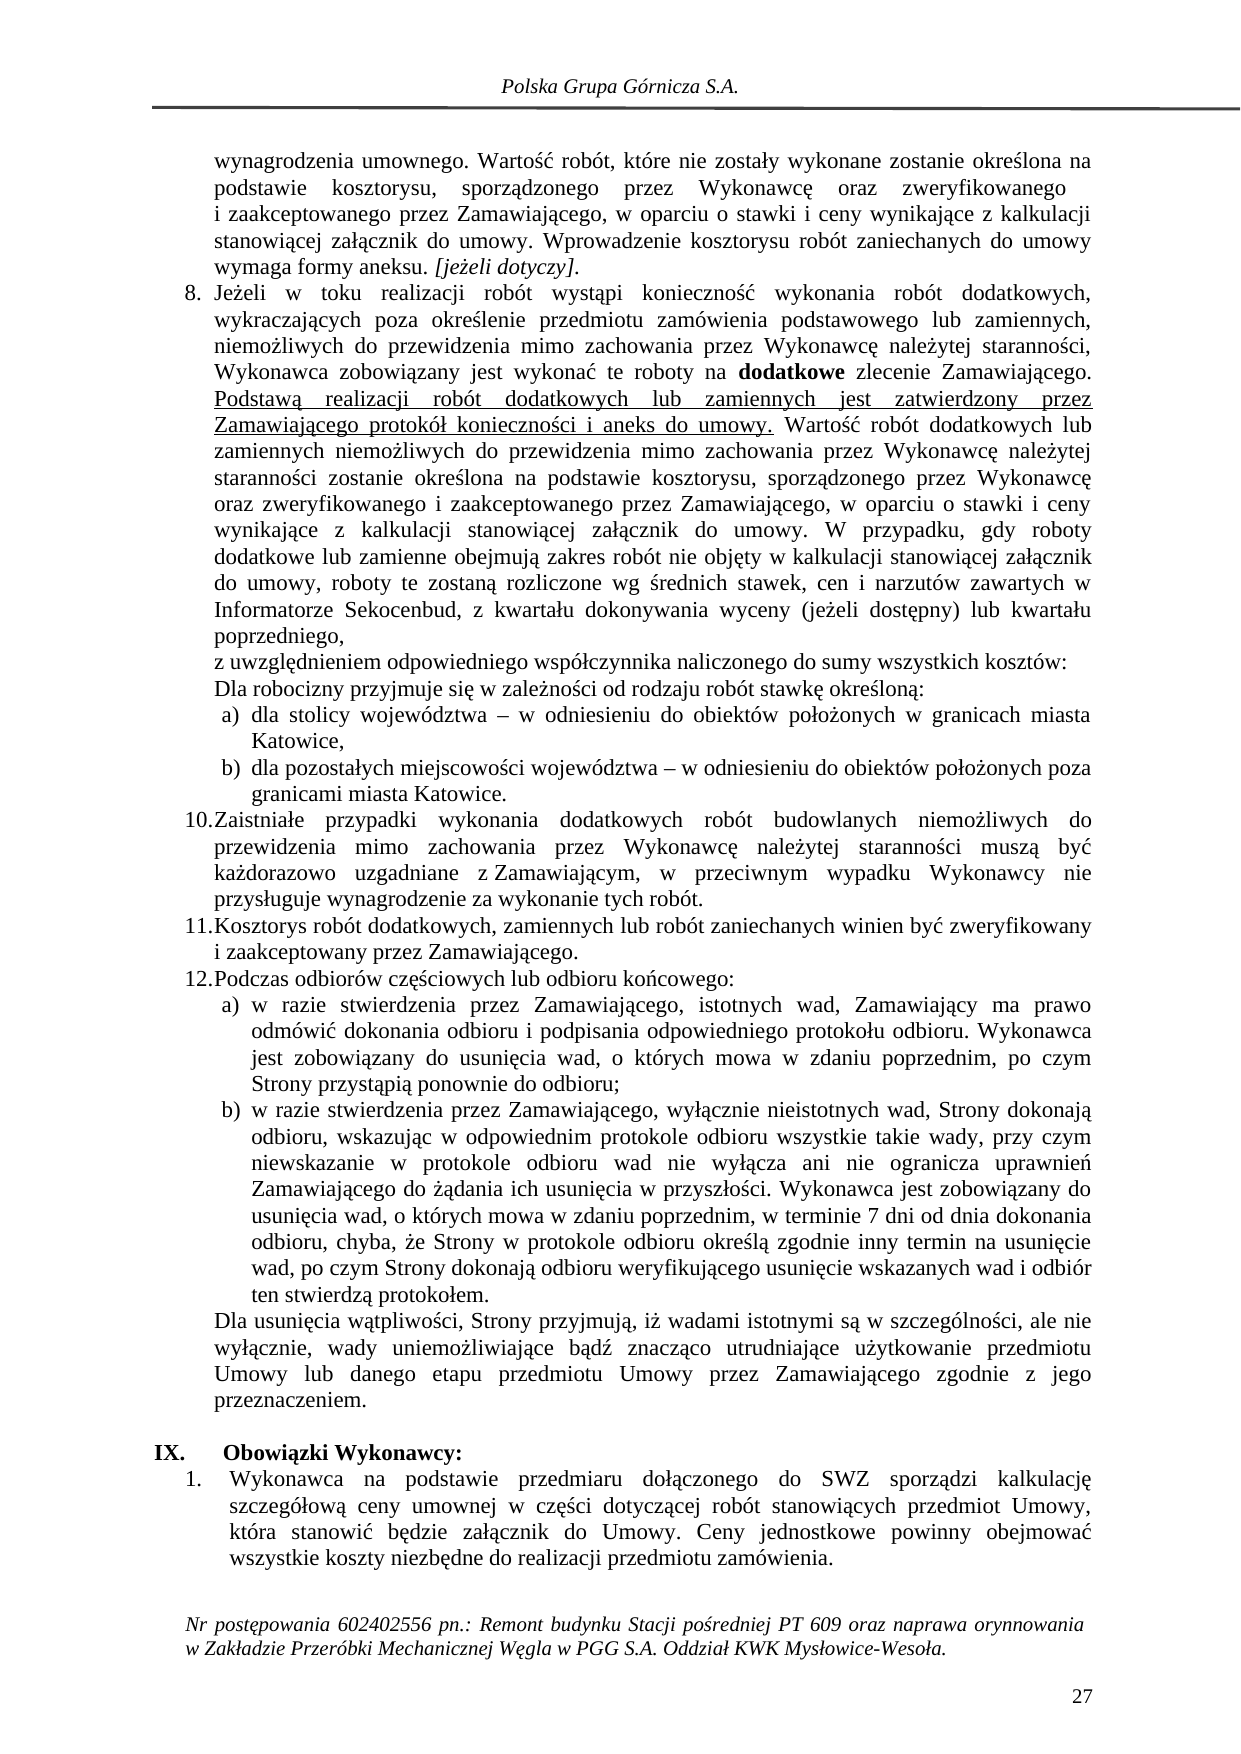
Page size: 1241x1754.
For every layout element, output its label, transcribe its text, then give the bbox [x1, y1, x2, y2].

list Kosztorys robót dodatkowych, zamiennych lub robót zaniechanych winien być zweryfikowany i zaakceptowany przez Zamawiającego. [184, 912, 1093, 964]
list Zaistniałe przypadki wykonania dodatkowych robót budowlanych niemożliwych do przewidzenia mimo zachowania przez Wykonawcę należytej staranności muszą być każdorazowo uzgadniane z Zamawiającym, w przeciwnym wypadku Wykonawcy nie przysługuje wynagrodzenie za wykonanie tych robót. [184, 806, 1093, 912]
list dla stolicy województwa – w odniesieniu do obiektów położonych w granicach miasta Katowice, [221, 701, 1093, 754]
list w razie stwierdzenia przez Zamawiającego, istotnych wad, Zamawiający ma prawo odmówić dokonania odbioru i podpisania odpowiedniego protokołu odbioru. Wykonawca jest zobowiązany do usunięcia wad, o których mowa w zdaniu poprzednim, po czym Strony przystąpią ponownie do odbioru; [221, 991, 1093, 1096]
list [184, 148, 1093, 279]
list dla pozostałych miejscowości województwa – w odniesieniu do obiektów położonych poza granicami miasta Katowice. [221, 754, 1093, 806]
text 1. Wykonawca na podstawie przedmiaru dołączonego do SWZ sporządzi kalkulację szczegółową ceny umownej w części dotyczącej robót stanowiących przedmiot Umowy, która stanowić będzie załącznik do Umowy. Ceny jednostkowe powinny obejmować wszystkie koszty niezbędne do realizacji przedmiotu zamówienia. [185, 1465, 1093, 1571]
list Dla usunięcia wątpliwości, Strony przyjmują, iż wadami istotnymi są w szczególności, ale nie wyłącznie, wady uniemożliwiające bądź znacząco utrudniające użytkowanie przedmiotu Umowy lub danego etapu przedmiotu Umowy przez Zamawiającego zgodnie z jego przeznaczeniem. [214, 1307, 1093, 1413]
list Obowiązki Wykonawcy: [185, 1439, 1093, 1465]
list w razie stwierdzenia przez Zamawiającego, wyłącznie nieistotnych wad, Strony dokonają odbioru, wskazując w odpowiednim protokole odbioru wszystkie takie wady, przy czym niewskazanie w protokole odbioru wad nie wyłącza ani nie ogranicza uprawnień Zamawiającego do żądania ich usunięcia w przyszłości. Wykonawca jest zobowiązany do usunięcia wad, o których mowa w zdaniu poprzednim, w terminie 7 dni od dnia dokonania odbioru, chyba, że Strony w protokole odbioru określą zgodnie inny termin na usunięcie wad, po czym Strony dokonają odbioru weryfikującego usunięcie wskazanych wad i odbiór ten stwierdzą protokołem. [221, 1096, 1093, 1307]
list Podczas odbiorów częściowych lub odbioru końcowego: [184, 964, 1093, 991]
list Jeżeli w toku realizacji robót wystąpi konieczność wykonania robót dodatkowych, wykraczających poza określenie przedmiotu zamówienia podstawowego lub zamiennych, niemożliwych do przewidzenia mimo zachowania przez Wykonawcę należytej staranności, Wykonawca zobowiązany jest wykonać te roboty na dodatkowe zlecenie Zamawiającego. Podstawą realizacji robót dodatkowych lub zamiennych jest zatwierdzony przez Zamawiającego protokół konieczności i aneks do umowy. Wartość robót dodatkowych lub zamiennych niemożliwych do przewidzenia mimo zachowania przez Wykonawcę należytej staranności zostanie określona na podstawie kosztorysu, sporządzonego przez Wykonawcę oraz zweryfikowanego i zaakceptowanego przez Zamawiającego, w oparciu o stawki i ceny wynikające z kalkulacji stanowiącej załącznik do umowy. W przypadku, gdy roboty dodatkowe lub zamienne obejmują zakres robót nie objęty w kalkulacji stanowiącej załącznik do umowy, roboty te zostaną rozliczone wg średnich stawek, cen i narzutów zawartych w Informatorze Sekocenbud, z kwartału dokonywania wyceny (jeżeli dostępny) lub kwartału poprzedniego, z uwzględnieniem odpowiedniego współczynnika naliczonego do sumy wszystkich kosztów: [184, 279, 1093, 675]
text Dla robocizny przyjmuje się w zależności od rodzaju robót stawkę określoną: [214, 675, 1093, 701]
